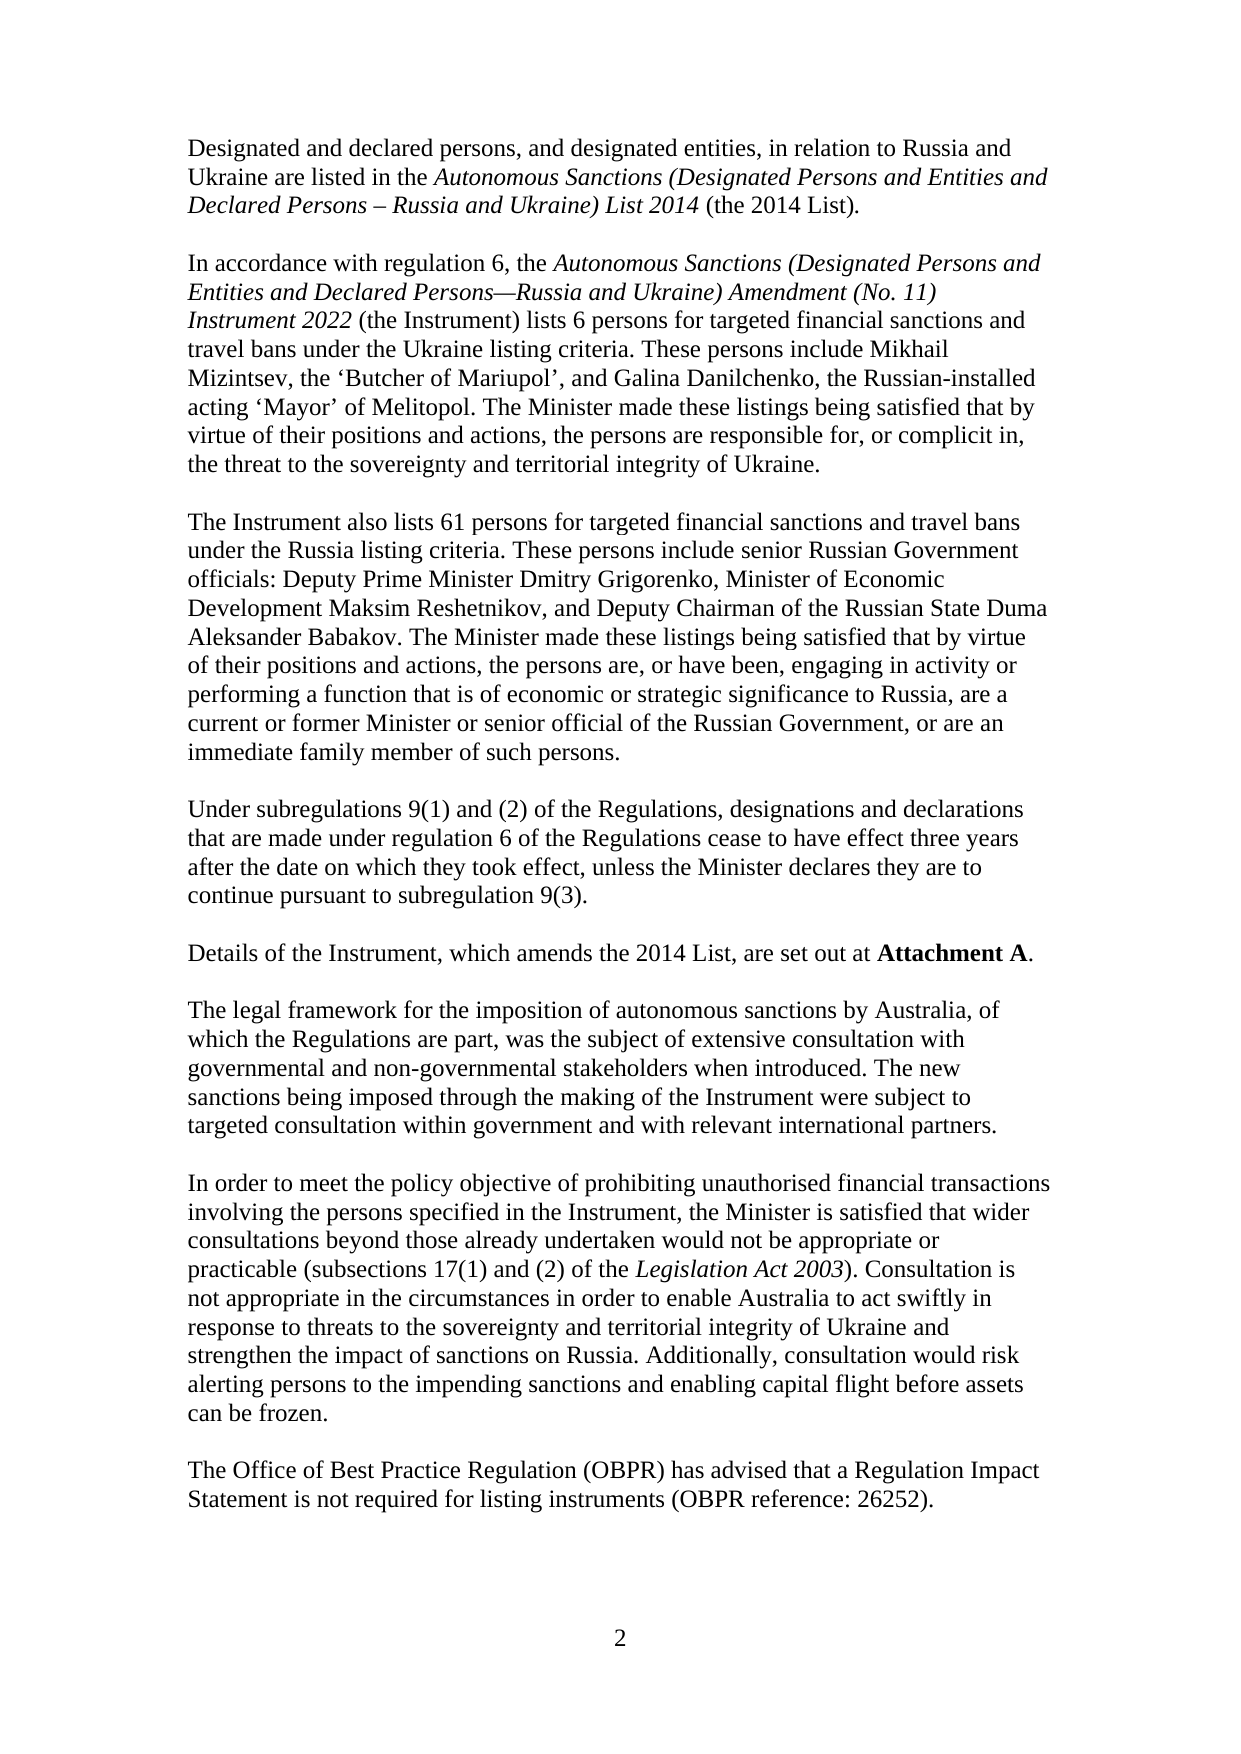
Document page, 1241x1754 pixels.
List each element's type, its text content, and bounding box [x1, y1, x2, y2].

text In order to meet the policy objective of prohibiting unauthorised financial transactions involving the persons specified in the Instrument, the Minister is satisfied that wider consultations beyond those already undertaken would not be appropriate or practicable (subsections 17(1) and (2) of the Legislation Act 2003). Consultation is not appropriate in the circumstances in order to enable Australia to act swiftly in response to threats to the sovereignty and territorial integrity of Ukraine and strengthen the impact of sanctions on Russia. Additionally, consultation would risk alerting persons to the impending sanctions and enabling capital flight before assets can be frozen. [187, 1168, 1053, 1427]
text Details of the Instrument, which amends the 2014 List, are set out at Attachment A. [187, 938, 1053, 967]
text In accordance with regulation 6, the Autonomous Sanctions (Designated Persons and Entities and Declared Persons—Russia and Ukraine) Amendment (No. 11) Instrument 2022 (the Instrument) lists 6 persons for targeted financial sanctions and travel bans under the Ukraine listing criteria. These persons include Mikhail Mizintsev, the ‘Butcher of Mariupol’, and Galina Danilchenko, the Russian-installed acting ‘Mayor’ of Melitopol. The Minister made these listings being satisfied that by virtue of their positions and actions, the persons are responsible for, or complicit in, the threat to the sovereignty and territorial integrity of Ukraine. [187, 248, 1053, 478]
text The Office of Best Practice Regulation (OBPR) has advised that a Regulation Impact Statement is not required for listing instruments (OBPR reference: 26252). [187, 1455, 1053, 1513]
text Designated and declared persons, and designated entities, in relation to Russia and Ukraine are listed in the Autonomous Sanctions (Designated Persons and Entities and Declared Persons – Russia and Ukraine) List 2014 (the 2014 List). [187, 133, 1053, 219]
text The Instrument also lists 61 persons for targeted financial sanctions and travel bans under the Russia listing criteria. These persons include senior Russian Government officials: Deputy Prime Minister Dmitry Grigorenko, Minister of Economic Development Maksim Reshetnikov, and Deputy Chairman of the Russian State Duma Aleksander Babakov. The Minister made these listings being satisfied that by virtue of their positions and actions, the persons are, or have been, engaging in activity or performing a function that is of economic or strategic significance to Russia, are a current or former Minister or senior official of the Russian Government, or are an immediate family member of such persons. [187, 507, 1053, 765]
text The legal framework for the imposition of autonomous sanctions by Australia, of which the Regulations are part, was the subject of extensive consultation with governmental and non-governmental stakeholders when introduced. The new sanctions being imposed through the making of the Instrument were subject to targeted consultation within government and with relevant international partners. [187, 995, 1053, 1139]
text Under subregulations 9(1) and (2) of the Regulations, designations and declarations that are made under regulation 6 of the Regulations cease to have effect three years after the date on which they took effect, unless the Minister declares they are to continue pursuant to subregulation 9(3). [187, 794, 1053, 909]
